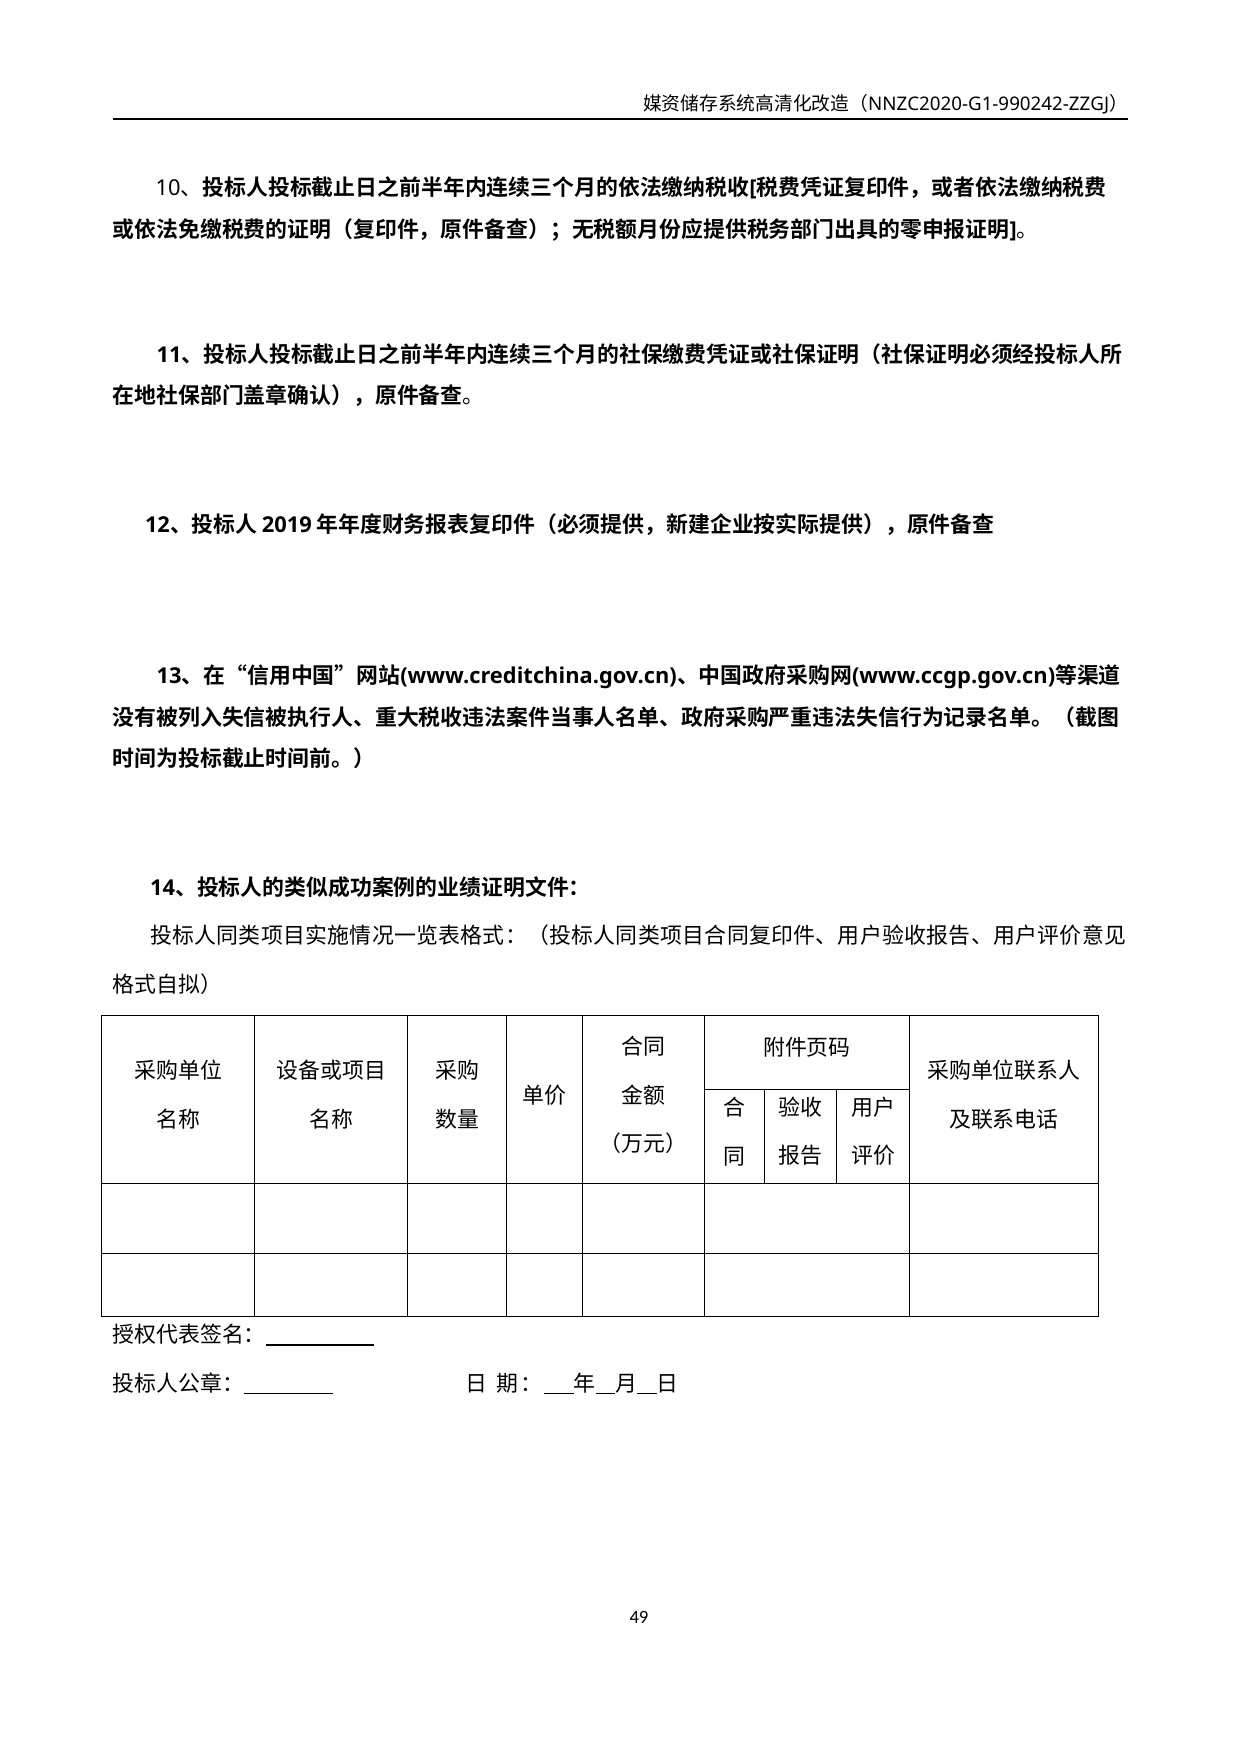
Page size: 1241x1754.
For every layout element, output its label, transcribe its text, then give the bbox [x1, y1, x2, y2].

table_cell [507, 1254, 582, 1316]
text 11、投标人投标截止日之前半年内连续三个月的社保缴费凭证或社保证明（社保证明必须经投标人所在地社保部门盖章确认），原件备查。 [112, 329, 1128, 412]
text 授权代表签名： [112, 1317, 1128, 1349]
text 投标人同类项目实施情况一览表格式：（投标人同类项目合同复印件、用户验收报告、用户评价意见格式自拟） [112, 918, 1128, 999]
table_cell [910, 1184, 1098, 1253]
table_cell [705, 1184, 909, 1253]
text 13、在“信用中国”网站(www.creditchina.gov.cn)、中国政府采购网(www.ccgp.gov.cn)等渠道没有被列入失信被执行人、重大税收违法案件当事人名单、政府采购严重违法失信行为记录名单。（截图时间为投标截止时间前。） [112, 650, 1128, 775]
table_cell 用户 评价 [837, 1090, 909, 1183]
table_cell [408, 1184, 506, 1253]
text 投标人公章： 日 期： 年 月 日 [112, 1365, 1128, 1398]
text 12、投标人2019年年度财务报表复印件（必须提供，新建企业按实际提供），原件备查 [112, 507, 1128, 539]
table_header 采购单位联系人及联系电话 [910, 1016, 1098, 1183]
table_cell [910, 1254, 1098, 1316]
table_cell [583, 1184, 704, 1253]
table_cell [507, 1184, 582, 1253]
table_cell [102, 1184, 254, 1253]
table_header 合同 金额 （万元） [583, 1016, 704, 1183]
table_cell [583, 1254, 704, 1316]
table_cell [408, 1254, 506, 1316]
table_header 附件页码 [705, 1016, 909, 1088]
table_header 设备或项目名称 [255, 1016, 407, 1183]
table_cell [255, 1254, 407, 1316]
table_cell [255, 1184, 407, 1253]
table_header 单价 [507, 1016, 582, 1183]
text 10、投标人投标截止日之前半年内连续三个月的依法缴纳税收[税费凭证复印件，或者依法缴纳税费或依法免缴税费的证明（复印件，原件备查）；无税额月份应提供税务部门出具的零申报证明]。 [112, 162, 1128, 245]
table_cell [705, 1254, 909, 1316]
text 14、投标人的类似成功案例的业绩证明文件： [112, 870, 1128, 902]
table_cell 验收 报告 [765, 1090, 836, 1183]
table_cell [102, 1254, 254, 1316]
table_header 采购 数量 [408, 1016, 506, 1183]
table_cell 合同 [705, 1090, 764, 1183]
table_header 采购单位 名称 [102, 1016, 254, 1183]
